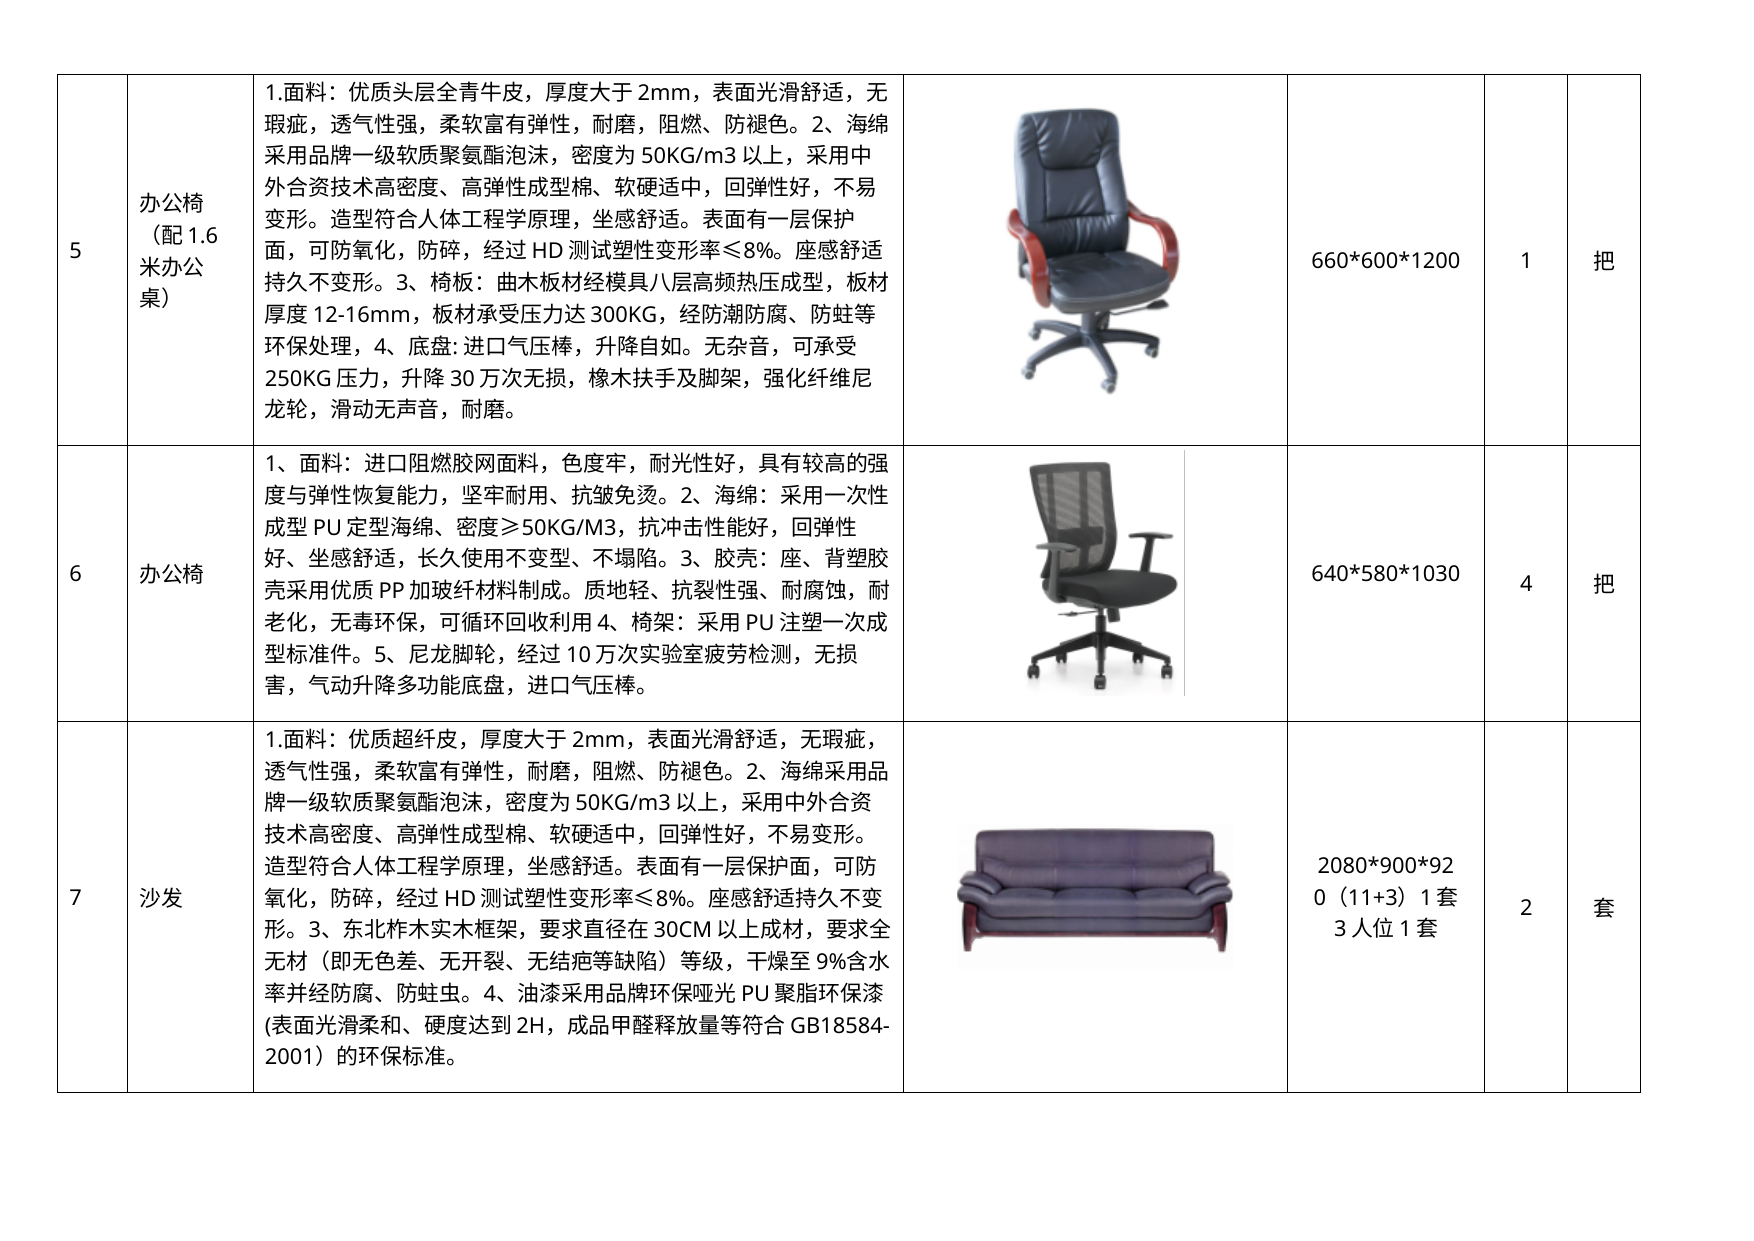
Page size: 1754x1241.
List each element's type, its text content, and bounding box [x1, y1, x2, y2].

table_cell [904, 446, 1287, 721]
picture [1004, 450, 1186, 696]
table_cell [254, 75, 903, 445]
table_cell 套 [1568, 722, 1640, 1092]
table_cell 660*600*1200 [1288, 75, 1484, 445]
table_cell 1 [1485, 75, 1567, 445]
table_cell 1.面料：优质超纤皮，厚度大于2mm，表面光滑舒适，无瑕疵，透气性强，柔软富有弹性，耐磨，阻燃、防褪色。2、海绵采用品牌一级软质聚氨酯泡沫，密度为50KG/m3以上，采用中外合资技术高密度、高弹性成型棉、软硬适中，回弹性好，不易变形。造型符合人体工程学原理，坐感舒适。表面有一层保护面，可防氧化，防碎，经过HD测试塑性变形率≤8%。座感舒适持久不变形。3、东北柞木实木框架，要求直径在30CM以上成材，要求全无材（即无色差、无开裂、无结疤等缺陷）等级，干燥至9%含水率并经防腐、防蛀虫。4、油漆采用品牌环保哑光PU聚脂环保漆(表面光滑柔和、硬度达到2H，成品甲醛释放量等符合GB18584-2001）的环保标准。 [254, 722, 903, 1092]
table_cell 办公椅（配1.6米办公桌） [128, 75, 253, 445]
table_cell 1、面料：进口阻燃胶网面料，色度牢，耐光性好，具有较高的强度与弹性恢复能力，坚牢耐用、抗皱免烫。2、海绵：采用一次性成型PU定型海绵、密度≥50KG/M3，抗冲击性能好，回弹性好、坐感舒适，长久使用不变型、不塌陷。3、胶壳：座、背塑胶壳采用优质PP加玻纤材料制成。质地轻、抗裂性强、耐腐蚀，耐老化，无毒环保，可循环回收利用4、椅架：采用PU注塑一次成型标准件。5、尼龙脚轮，经过10万次实验室疲劳检测，无损害，气动升降多功能底盘，进口气压棒。 [254, 446, 903, 721]
table_cell 2080*900*920（11+3）1套 3人位1套 [1288, 722, 1484, 1092]
table_cell 5 [58, 75, 127, 445]
table_cell 沙发 [128, 722, 253, 1092]
table_cell 办公椅 [128, 446, 253, 721]
table_cell 4 [1485, 446, 1567, 721]
table_cell [904, 75, 1287, 445]
table_cell [904, 722, 1287, 1092]
table_cell 640*580*1030 [1288, 446, 1484, 721]
table_cell 把 [1568, 446, 1640, 721]
picture [983, 99, 1207, 400]
table_cell 7 [58, 722, 127, 1092]
table_cell 2 [1485, 722, 1567, 1092]
table_cell 6 [58, 446, 127, 721]
table_cell 把 [1568, 75, 1640, 445]
picture [956, 824, 1234, 969]
